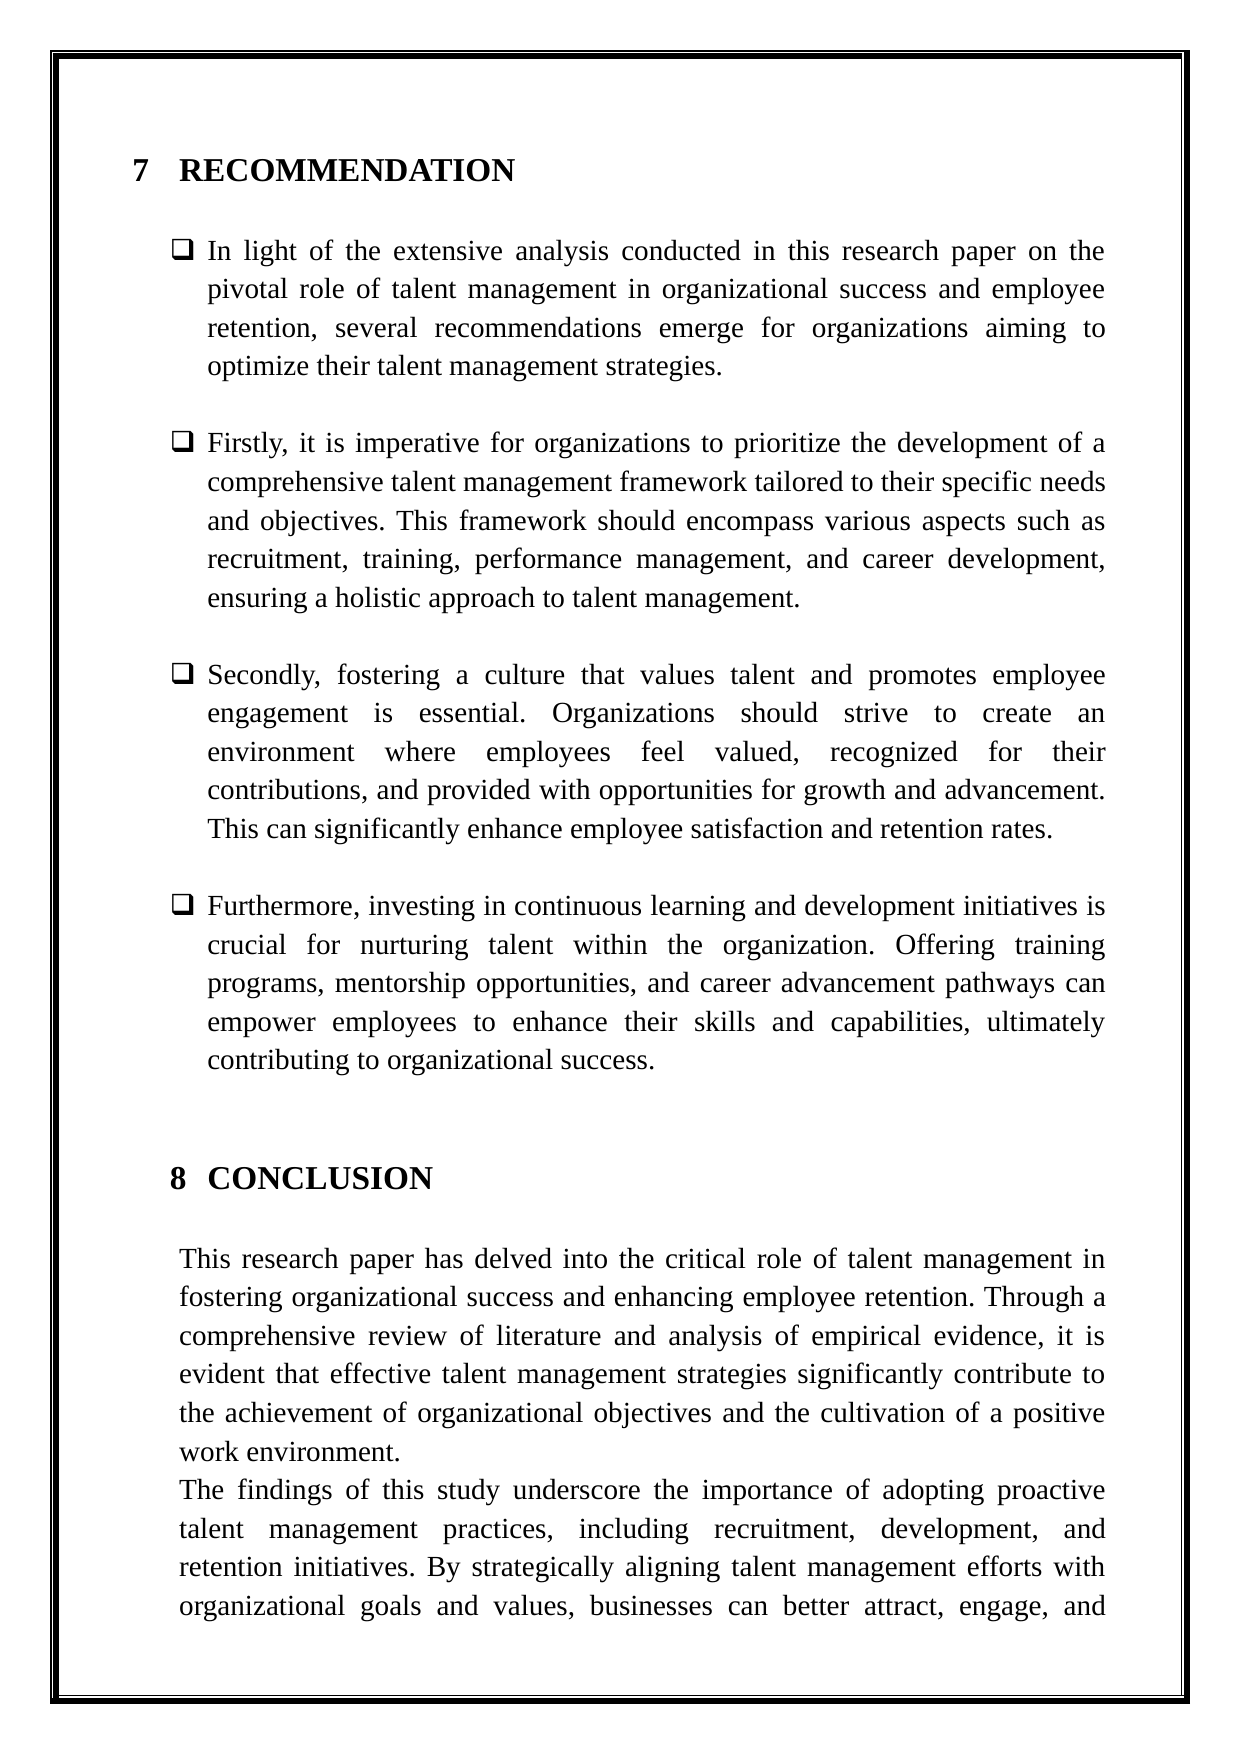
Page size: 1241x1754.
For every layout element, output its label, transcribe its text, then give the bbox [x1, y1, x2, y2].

list CONCLUSION [169, 1158, 1106, 1197]
list Firstly, it is imperative for organizations to prioritize the development of a comprehensive talent management framework tailored to their specific needs and objectives. This framework should encompass various aspects such as recruitment, training, performance management, and career development, ensuring a holistic approach to talent management. [169, 425, 1106, 613]
list RECOMMENDATION [132, 150, 1106, 188]
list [179, 1472, 1106, 1621]
list This research paper has delved into the critical role of talent management in fostering organizational success and enhancing employee retention. Through a comprehensive review of literature and analysis of empirical evidence, it is evident that effective talent management strategies significantly contribute to the achievement of organizational objectives and the cultivation of a positive work environment. [179, 1241, 1106, 1467]
list Secondly, fostering a culture that values talent and promotes employee engagement is essential. Organizations should strive to create an environment where employees feel valued, recognized for their contributions, and provided with opportunities for growth and advancement. This can significantly enhance employee satisfaction and retention rates. [169, 657, 1106, 844]
list In light of the extensive analysis conducted in this research paper on the pivotal role of talent management in organizational success and employee retention, several recommendations emerge for organizations aiming to optimize their talent management strategies. [169, 233, 1106, 382]
list Furthermore, investing in continuous learning and development initiatives is crucial for nurturing talent within the organization. Offering training programs, mentorship opportunities, and career advancement pathways can empower employees to enhance their skills and capabilities, ultimately contributing to organizational success. [169, 888, 1106, 1076]
